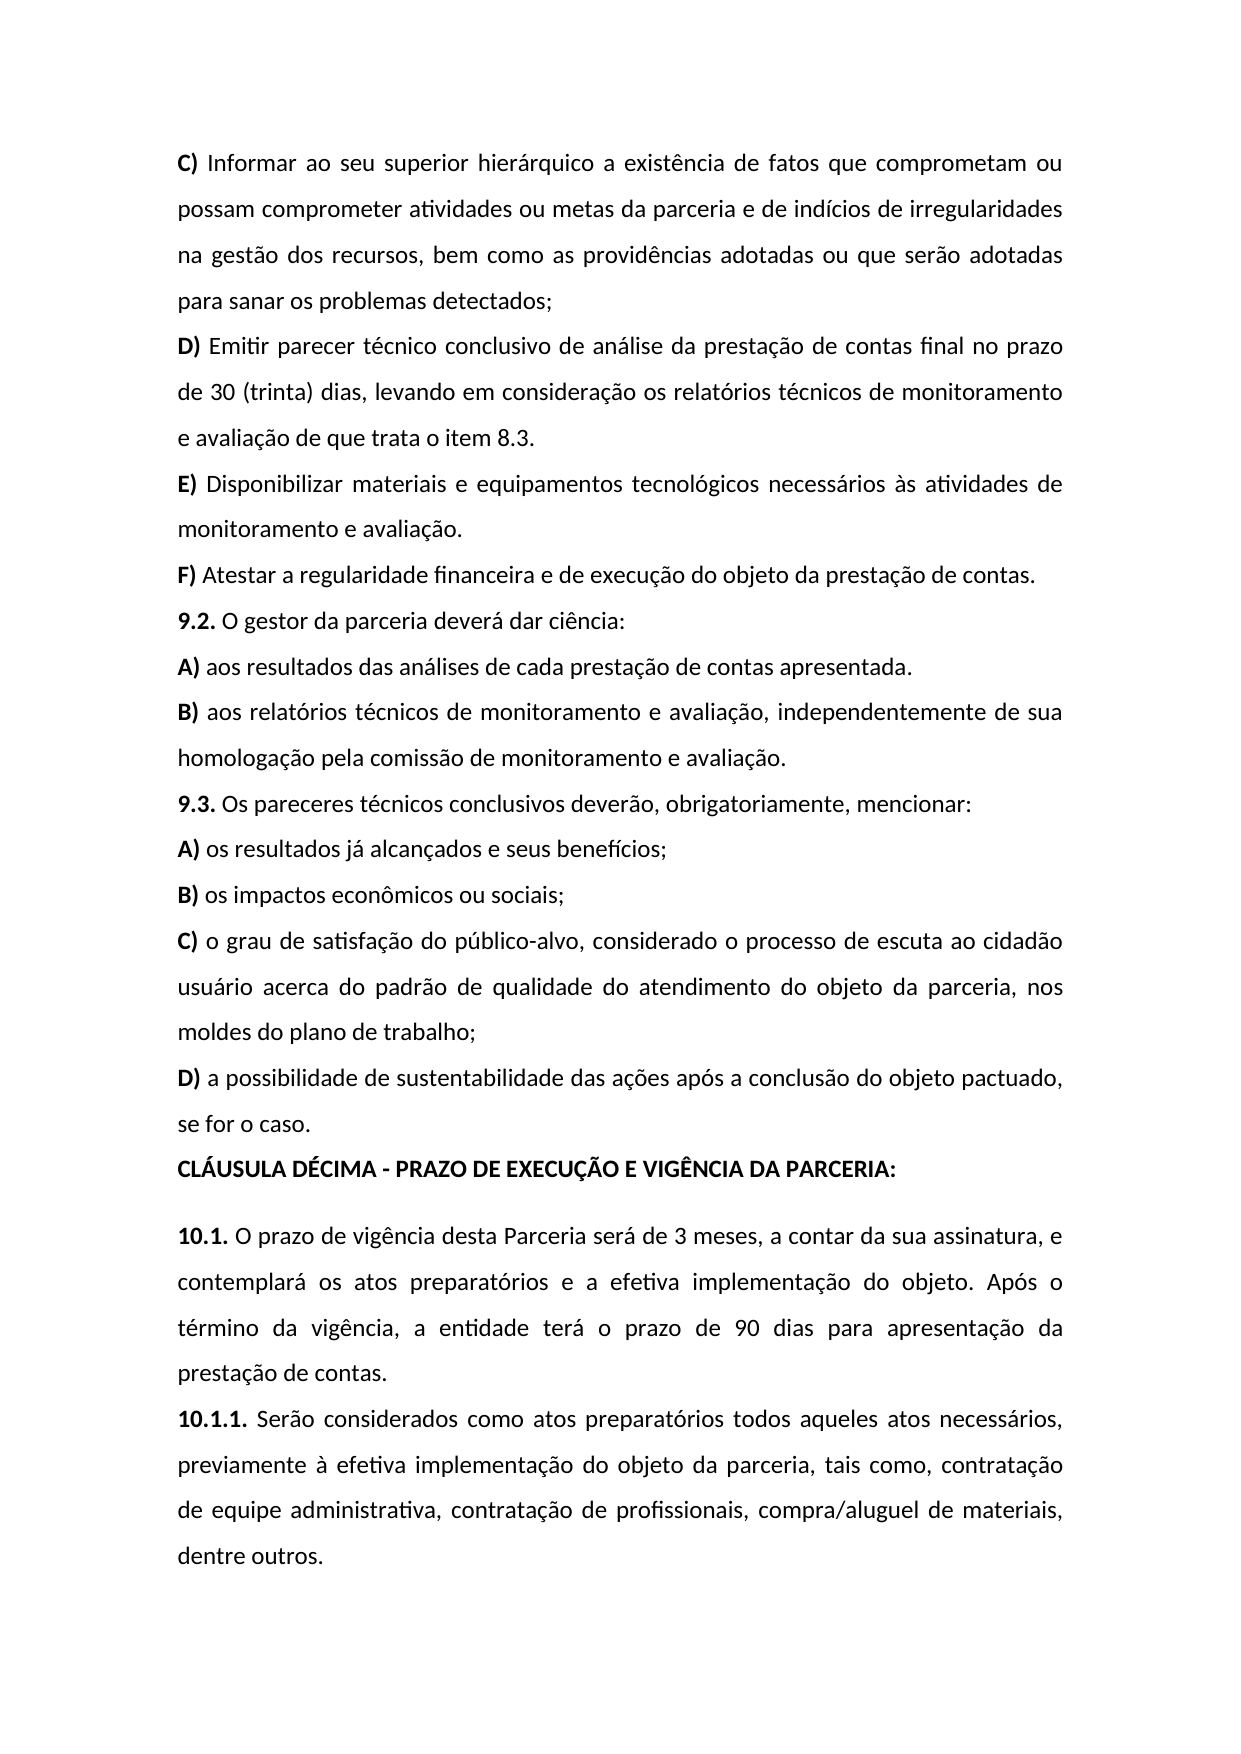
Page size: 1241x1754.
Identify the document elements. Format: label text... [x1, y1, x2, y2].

text C) o grau de satisfação do público-alvo, considerado o processo de escuta ao cidadão usuário acerca do padrão de qualidade do atendimento do objeto da parceria, nos moldes do plano de trabalho; [177, 925, 1063, 1047]
text C) Informar ao seu superior hierárquico a existência de fatos que comprometam ou possam comprometer atividades ou metas da parceria e de indícios de irregularidades na gestão dos recursos, bem como as providências adotadas ou que serão adotadas para sanar os problemas detectados; [177, 148, 1063, 315]
text 9.2. O gestor da parceria deverá dar ciência: [177, 605, 1063, 635]
text A) os resultados já alcançados e seus benefícios; [177, 833, 1063, 864]
text D) Emitir parecer técnico conclusivo de análise da prestação de contas final no prazo de 30 (trinta) dias, levando em consideração os relatórios técnicos de monitoramento e avaliação de que trata o item 8.3. [177, 331, 1063, 452]
text B) os impactos econômicos ou sociais; [177, 879, 1063, 910]
text E) Disponibilizar materiais e equipamentos tecnológicos necessários às atividades de monitoramento e avaliação. [177, 468, 1063, 544]
text D) a possibilidade de sustentabilidade das ações após a conclusão do objeto pactuado, se for o caso. [177, 1062, 1063, 1138]
text 9.3. Os pareceres técnicos conclusivos deverão, obrigatoriamente, mencionar: [177, 788, 1063, 818]
text 10.1. O prazo de vigência desta Parceria será de 3 meses, a contar da sua assinatura, e contemplará os atos preparatórios e a efetiva implementação do objeto. Após o término da vigência, a entidade terá o prazo de 90 dias para apresentação da prestação de contas. [177, 1220, 1063, 1388]
text B) aos relatórios técnicos de monitoramento e avaliação, independentemente de sua homologação pela comissão de monitoramento e avaliação. [177, 696, 1063, 773]
text A) aos resultados das análises de cada prestação de contas apresentada. [177, 651, 1063, 681]
text 10.1.1. Serão considerados como atos preparatórios todos aqueles atos necessários, previamente à efetiva implementação do objeto da parceria, tais como, contratação de equipe administrativa, contratação de profissionais, compra/aluguel de materiais, dentre outros. [177, 1403, 1063, 1571]
text CLÁUSULA DÉCIMA - PRAZO DE EXECUÇÃO E VIGÊNCIA DA PARCERIA: [177, 1154, 1063, 1184]
text F) Atestar a regularidade financeira e de execução do objeto da prestação de contas. [177, 559, 1063, 590]
